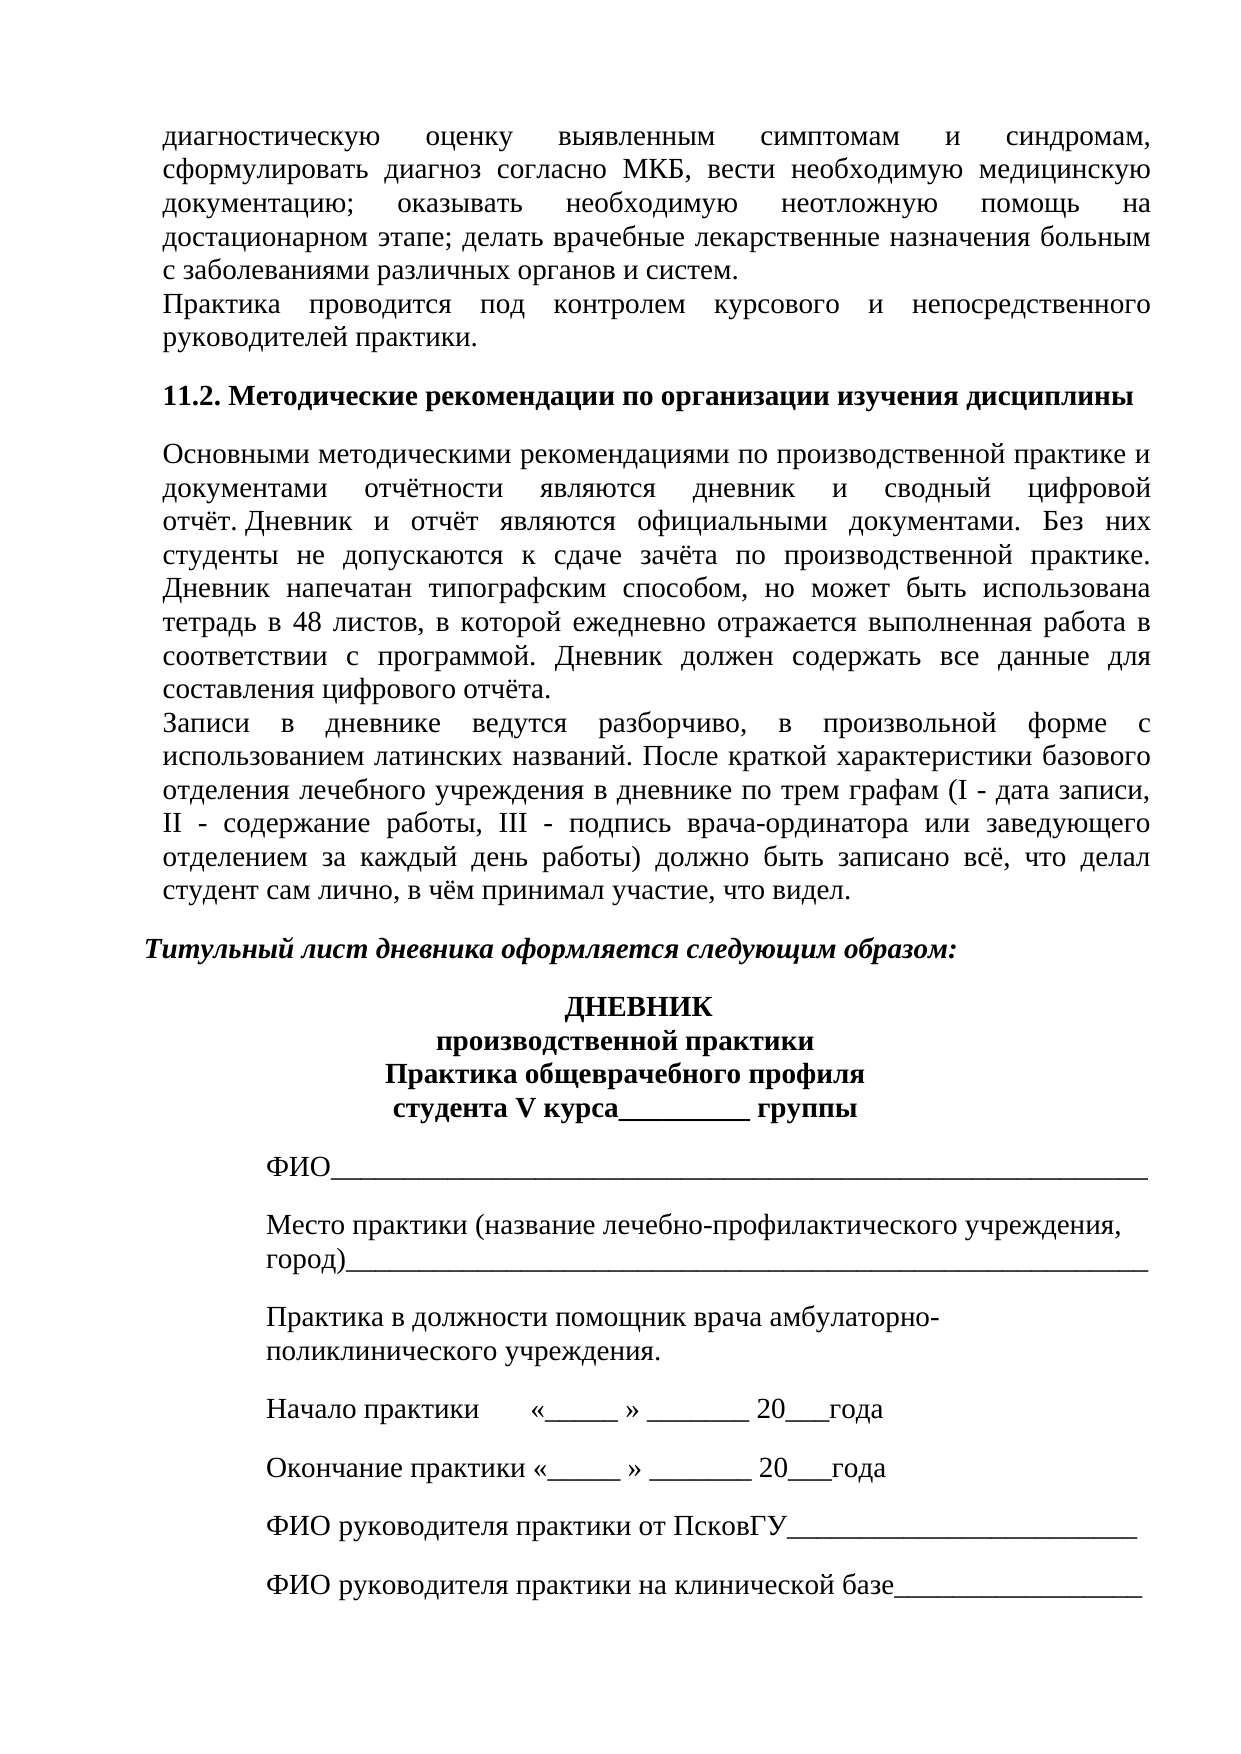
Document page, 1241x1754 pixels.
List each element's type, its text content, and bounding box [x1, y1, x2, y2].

text ФИО руководителя практики на клинической базе_________________ [266, 1567, 1152, 1601]
text Окончание практики «_____ » _______ 20___года [266, 1450, 1152, 1483]
text Записи в дневнике ведутся разборчиво, в произвольной форме с использованием латинских названий. После краткой характеристики базового отделения лечебного учреждения в дневнике по трем графам (I - дата записи, II - содержание работы, III - подпись врача-ординатора или заведующего отделением за каждый день работы) должно быть записано всё, что делал студент сам лично, в чём принимал участие, что видел. [162, 705, 1152, 906]
text Начало практики «_____ » _______ 20___года [266, 1391, 1152, 1425]
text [162, 118, 1152, 286]
text Практика проводится под контролем курсового и непосредственного руководителей практики. [162, 286, 1152, 353]
text Практика в должности помощник врача амбулаторно-поликлинического учреждения. [266, 1299, 1152, 1366]
text ДНЕВНИК [125, 989, 1152, 1023]
text Место практики (название лечебно-профилактического учреждения, город)_______________________________________________________ [266, 1207, 1152, 1274]
text Практика общеврачебного профиля [99, 1057, 1152, 1090]
text Титульный лист дневника оформляется следующим образом: [144, 931, 1152, 964]
text ФИО________________________________________________________ [266, 1149, 1152, 1182]
text производственной практики [99, 1023, 1152, 1057]
text студента V курса_________ группы [99, 1090, 1152, 1124]
text ФИО руководителя практики от ПсковГУ________________________ [266, 1508, 1152, 1542]
text 11.2. Методические рекомендации по организации изучения дисциплины [162, 378, 1152, 411]
text Основными методическими рекомендациями по производственной практике и документами отчётности являются дневник и сводный цифровой отчёт. Дневник и отчёт являются официальными документами. Без них студенты не допускаются к сдаче зачёта по производственной практике. Дневник напечатан типографским способом, но может быть использована тетрадь в 48 листов, в которой ежедневно отражается выполненная работа в соответствии с программой. Дневник должен содержать все данные для составления цифрового отчёта. [162, 436, 1152, 705]
